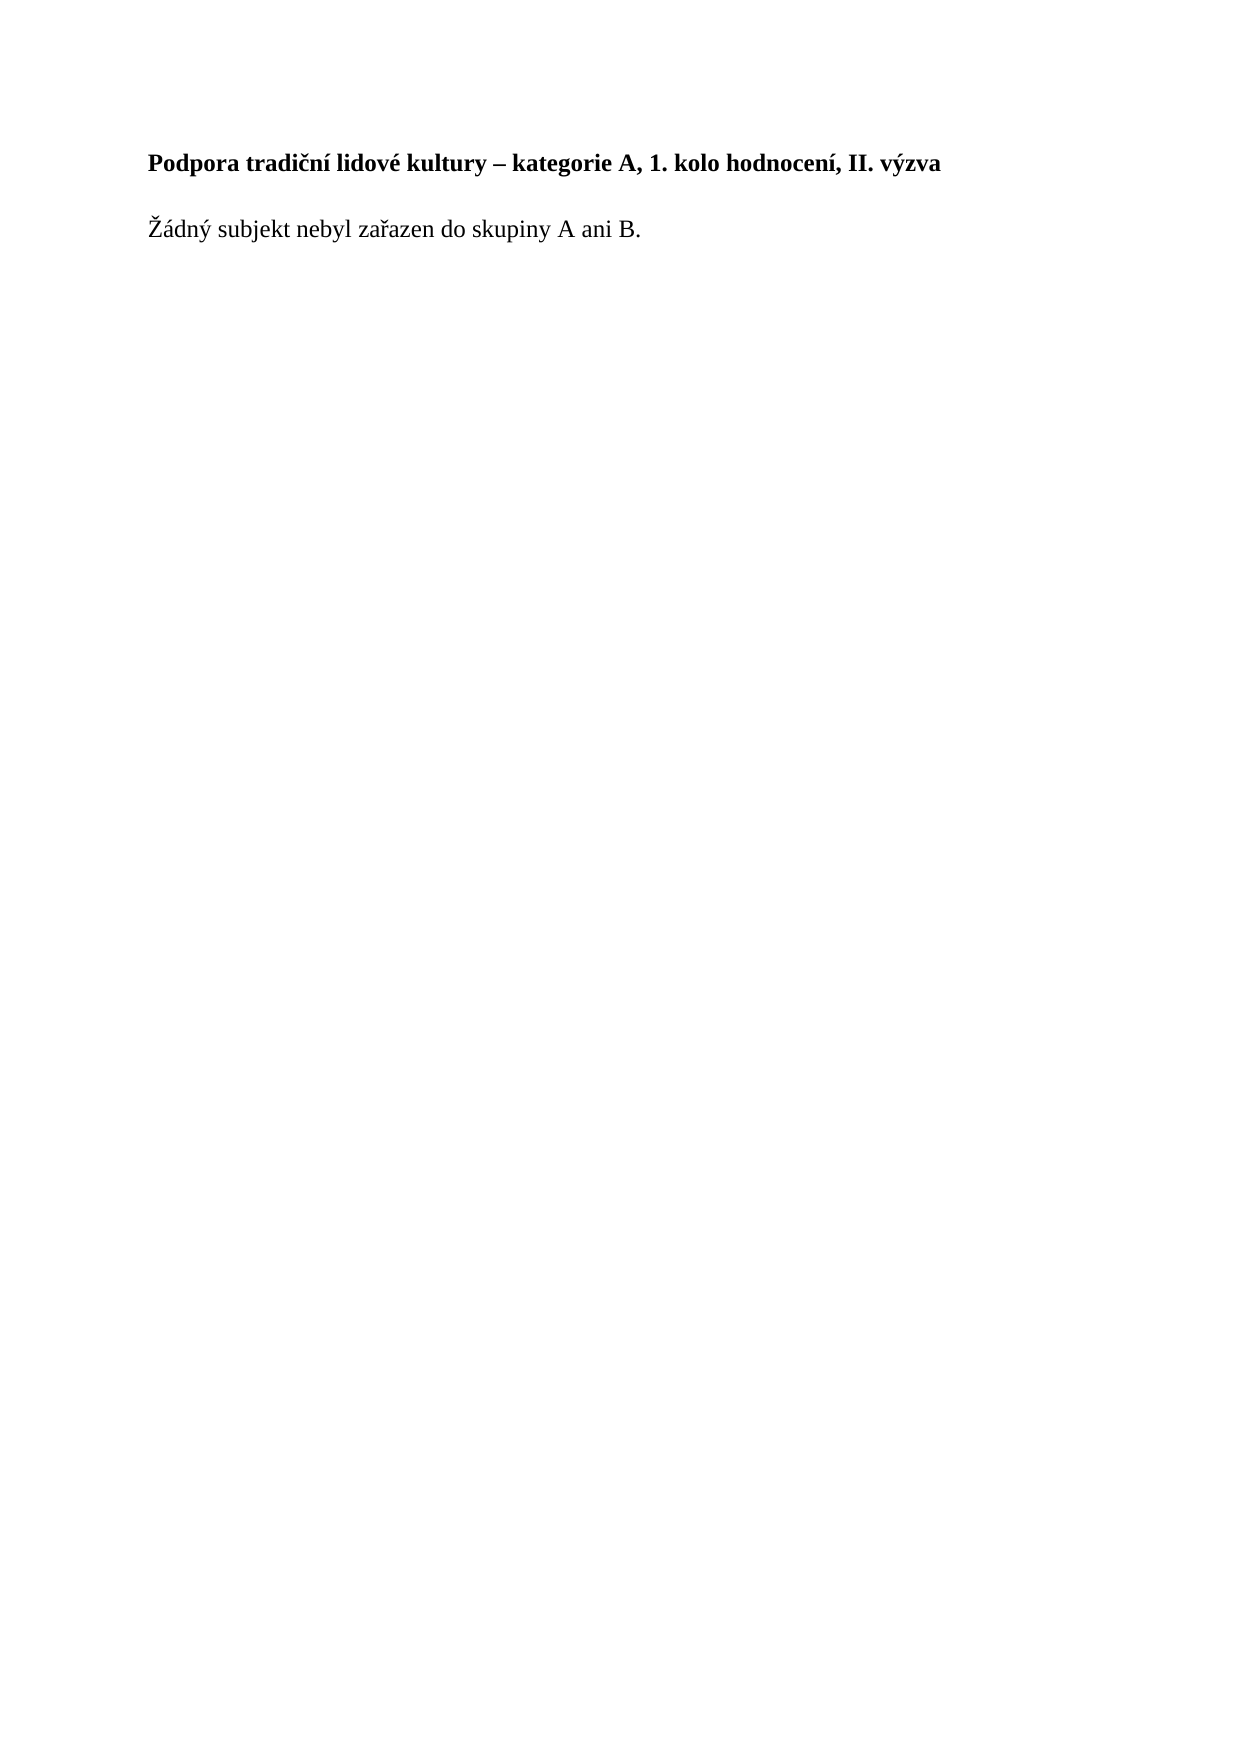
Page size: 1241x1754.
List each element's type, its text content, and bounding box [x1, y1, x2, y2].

text Žádný subjekt nebyl zařazen do skupiny A ani B. [148, 214, 1093, 242]
text Podpora tradiční lidové kultury – kategorie A, 1. kolo hodnocení, II. výzva [148, 148, 1093, 176]
